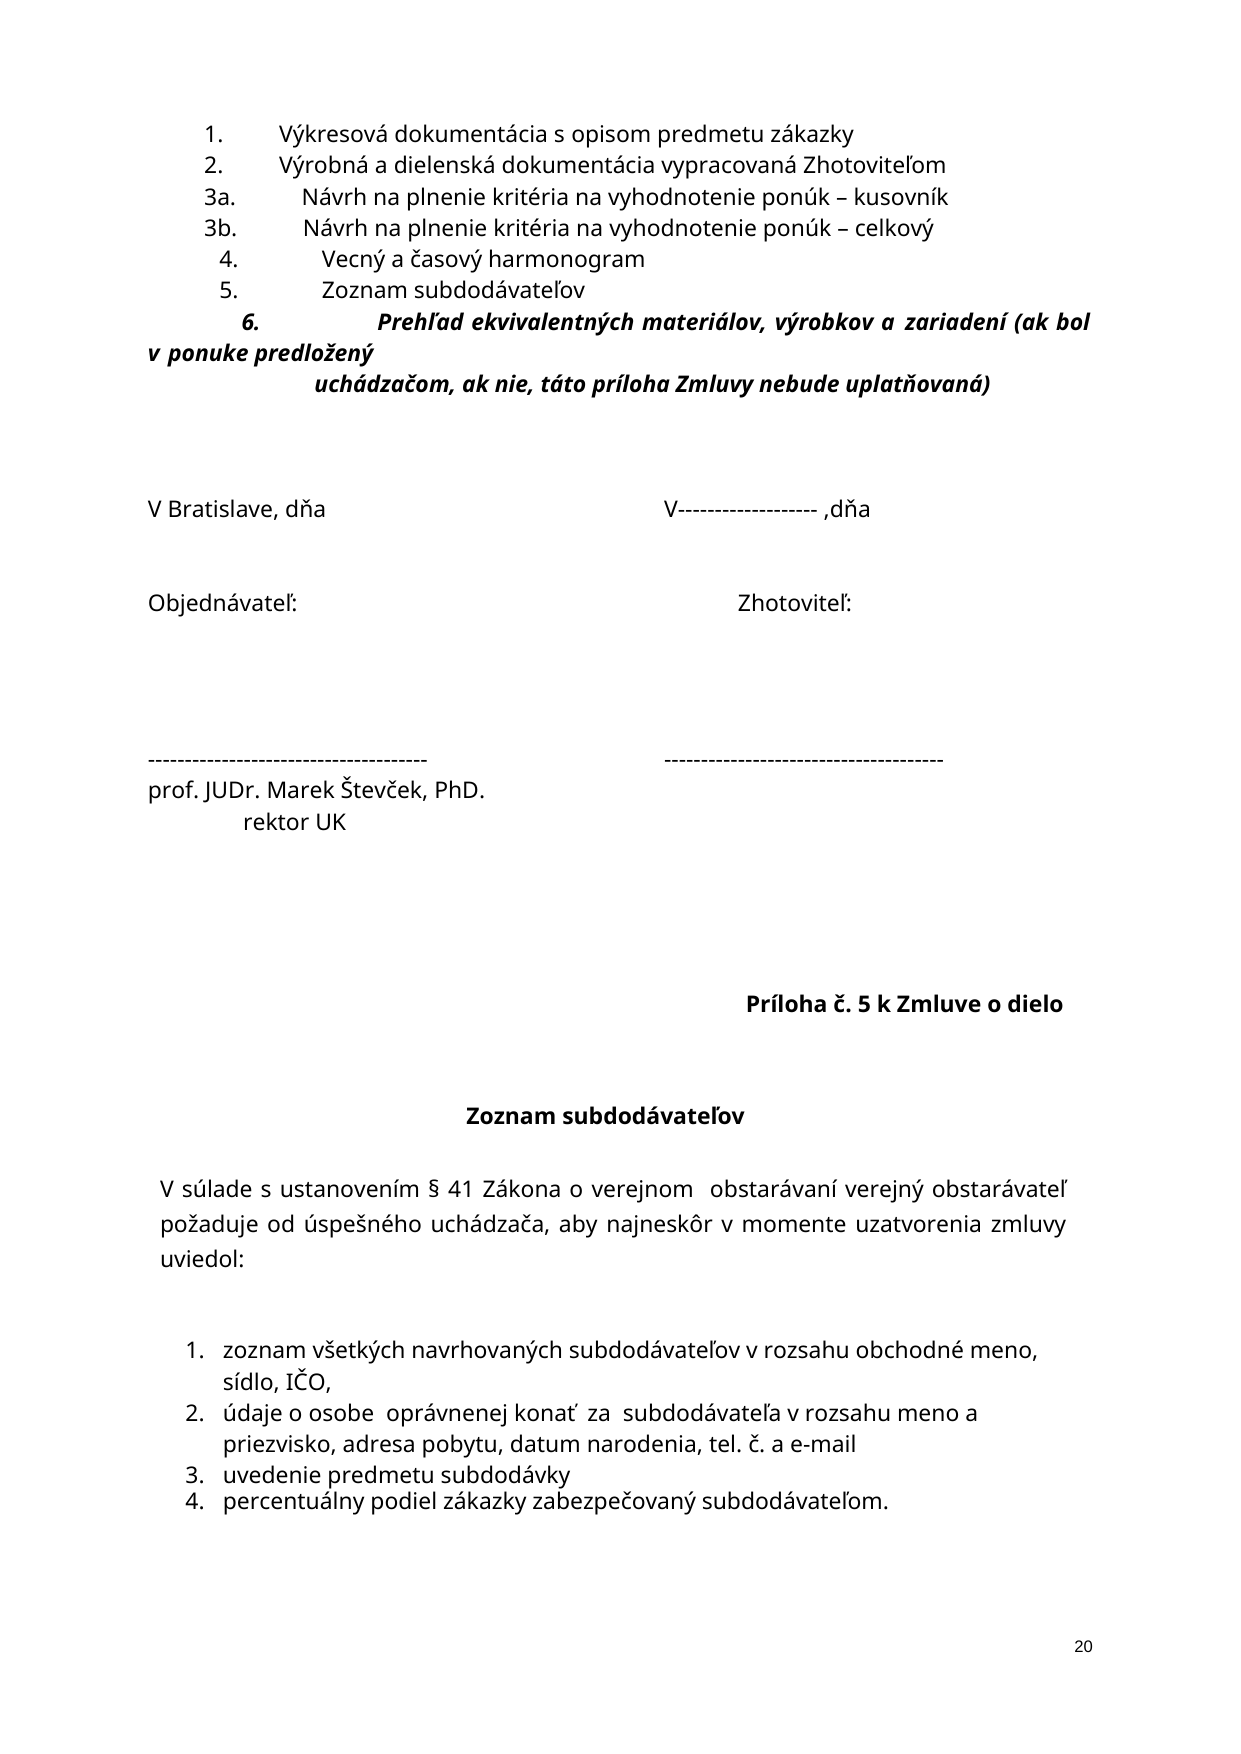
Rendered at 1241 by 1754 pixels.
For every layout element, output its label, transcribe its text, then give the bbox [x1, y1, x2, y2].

text uchádzačom, ak nie, táto príloha Zmluvy nebude uplatňovaná) [148, 368, 1093, 399]
text Objednávateľ: Zhotoviteľ: [148, 587, 1093, 618]
text rektor UK [148, 806, 1093, 837]
text V súlade s ustanovením § 41 Zákona o verejnom obstarávaní verejný obstarávateľ požaduje od úspešného uchádzača, aby najneskôr v momente uzatvorenia zmluvy uviedol: [160, 1173, 1067, 1274]
text V Bratislave, dňa V------------------- ,dňa [148, 493, 1093, 524]
text 6. Prehľad ekvivalentných materiálov, výrobkov a zariadení (ak bol v ponuke predložený [148, 306, 1093, 368]
text -------------------------------------- -------------------------------------- [148, 743, 1093, 774]
list Výkresová dokumentácia s opisom predmetu zákazky [204, 118, 1093, 149]
list údaje o osobe oprávnenej konať za subdodávateľa v rozsahu meno a priezvisko, adresa pobytu, datum narodenia, tel. č. a e-mail [185, 1397, 1061, 1459]
text Zoznam subdodávateľov [393, 1100, 817, 1131]
list uvedenie predmetu subdodávky [185, 1459, 1095, 1491]
text 3b. Návrh na plnenie kritéria na vyhodnotenie ponúk – celkový [204, 212, 1093, 243]
list zoznam všetkých navrhovaných subdodávateľov v rozsahu obchodné meno, sídlo, IČO, [185, 1334, 1061, 1397]
text prof. JUDr. Marek Števček, PhD. [148, 774, 1093, 806]
text 5. Zoznam subdodávateľov [148, 274, 1093, 306]
text 4. Vecný a časový harmonogram [148, 243, 1093, 274]
list Výrobná a dielenská dokumentácia vypracovaná Zhotoviteľom [204, 149, 1093, 181]
text Príloha č. 5 k Zmluve o dielo [148, 993, 1063, 1017]
list percentuálny podiel zákazky zabezpečovaný subdodávateľom. [185, 1491, 1095, 1514]
text 3a. Návrh na plnenie kritéria na vyhodnotenie ponúk – kusovník [204, 181, 1093, 212]
